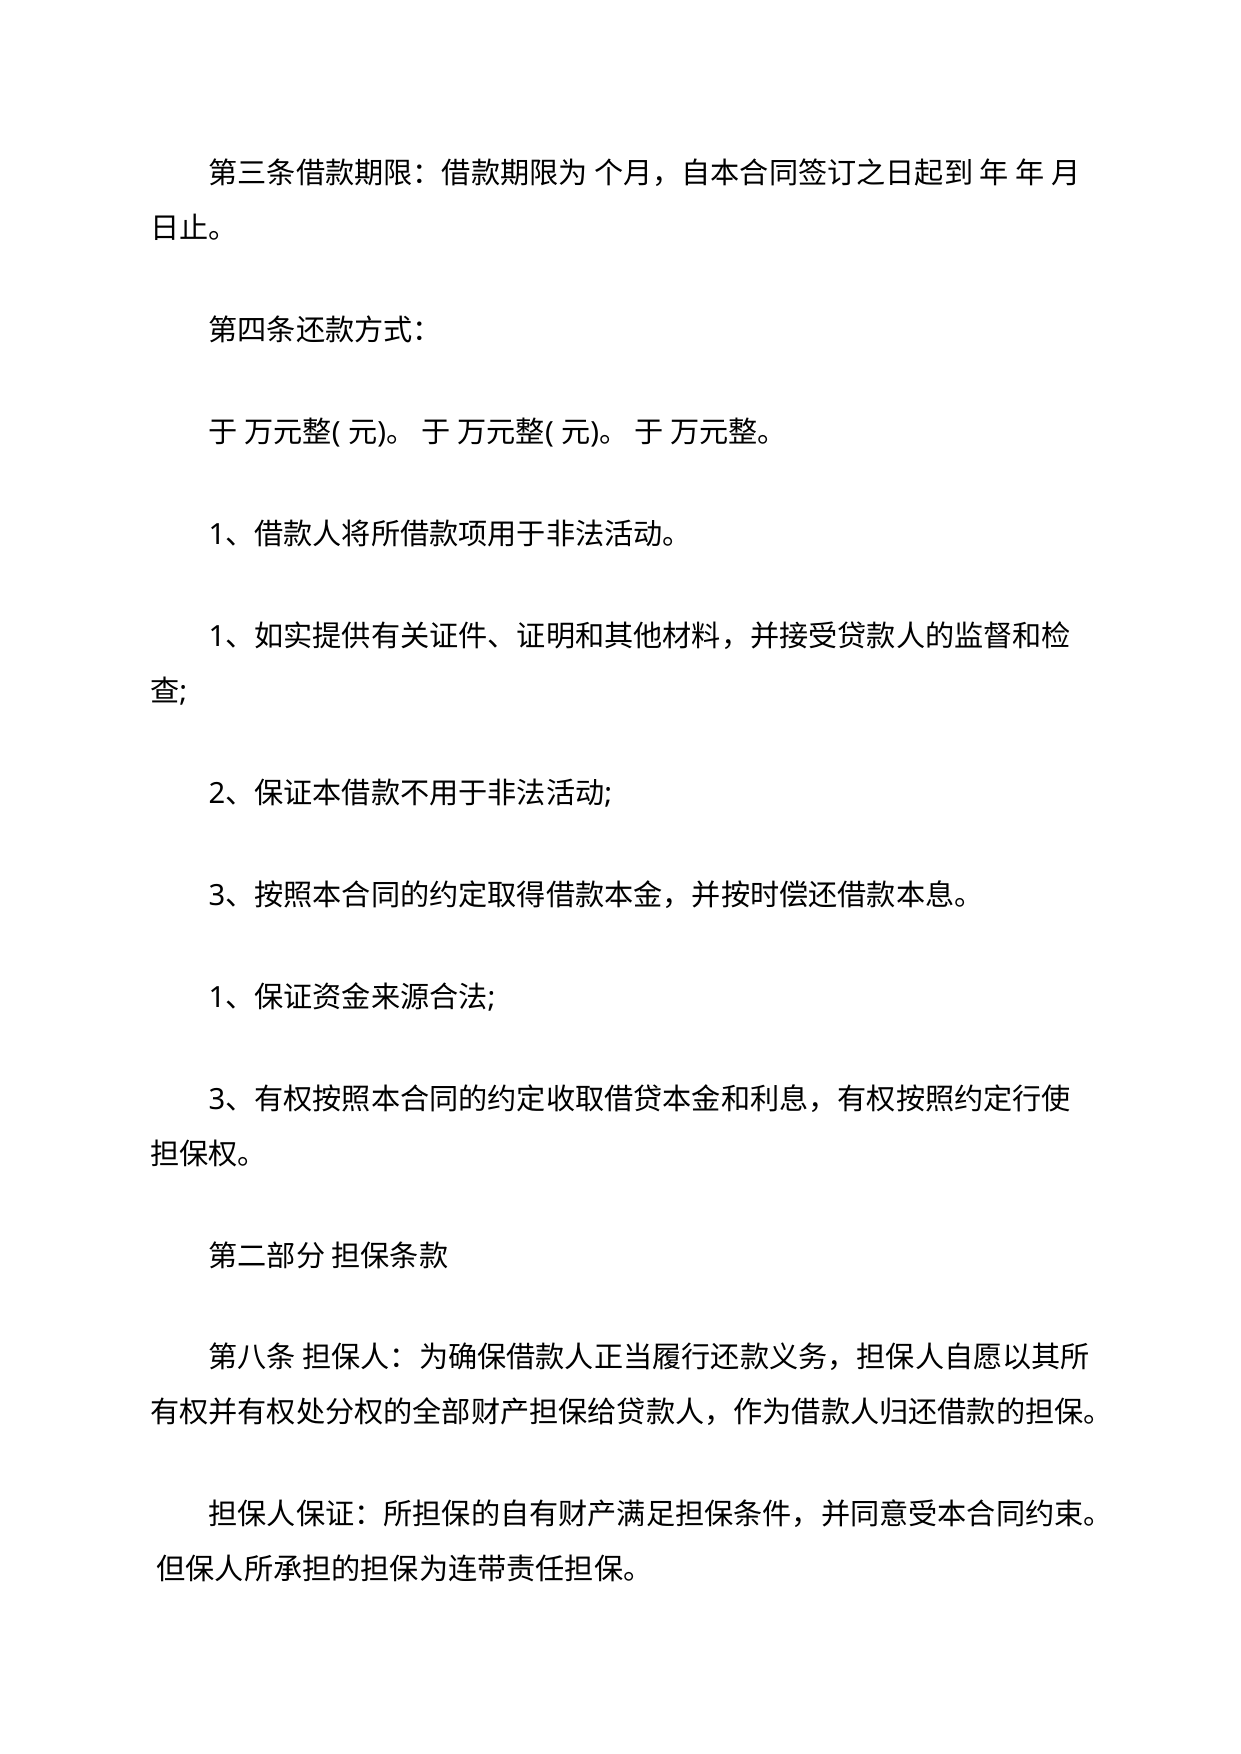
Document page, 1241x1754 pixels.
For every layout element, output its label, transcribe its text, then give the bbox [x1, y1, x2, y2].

text 3、按照本合同的约定取得借款本金，并按时偿还借款本息。 [150, 871, 1090, 914]
text 3、有权按照本合同的约定收取借贷本金和利息，有权按照约定行使担保权。 [150, 1075, 1090, 1173]
text 1、保证资金来源合法; [150, 973, 1090, 1016]
text 于 万元整( 元)。 于 万元整( 元)。 于 万元整。 [150, 408, 1090, 451]
text 1、如实提供有关证件、证明和其他材料，并接受贷款人的监督和检查; [150, 612, 1090, 710]
text 2、保证本借款不用于非法活动; [150, 769, 1090, 812]
text 第四条还款方式： [150, 307, 1090, 349]
text 第二部分 担保条款 [150, 1232, 1090, 1274]
text 担保人保证：所担保的自有财产满足担保条件，并同意受本合同约束。 但保人所承担的担保为连带责任担保。 [150, 1491, 1090, 1588]
text 第三条借款期限：借款期限为 个月，自本合同签订之日起到 年 年 月 日止。 [150, 150, 1090, 247]
text 1、借款人将所借款项用于非法活动。 [150, 510, 1090, 553]
text 第八条 担保人：为确保借款人正当履行还款义务，担保人自愿以其所有权并有权处分权的全部财产担保给贷款人，作为借款人归还借款的担保。 [150, 1334, 1090, 1431]
